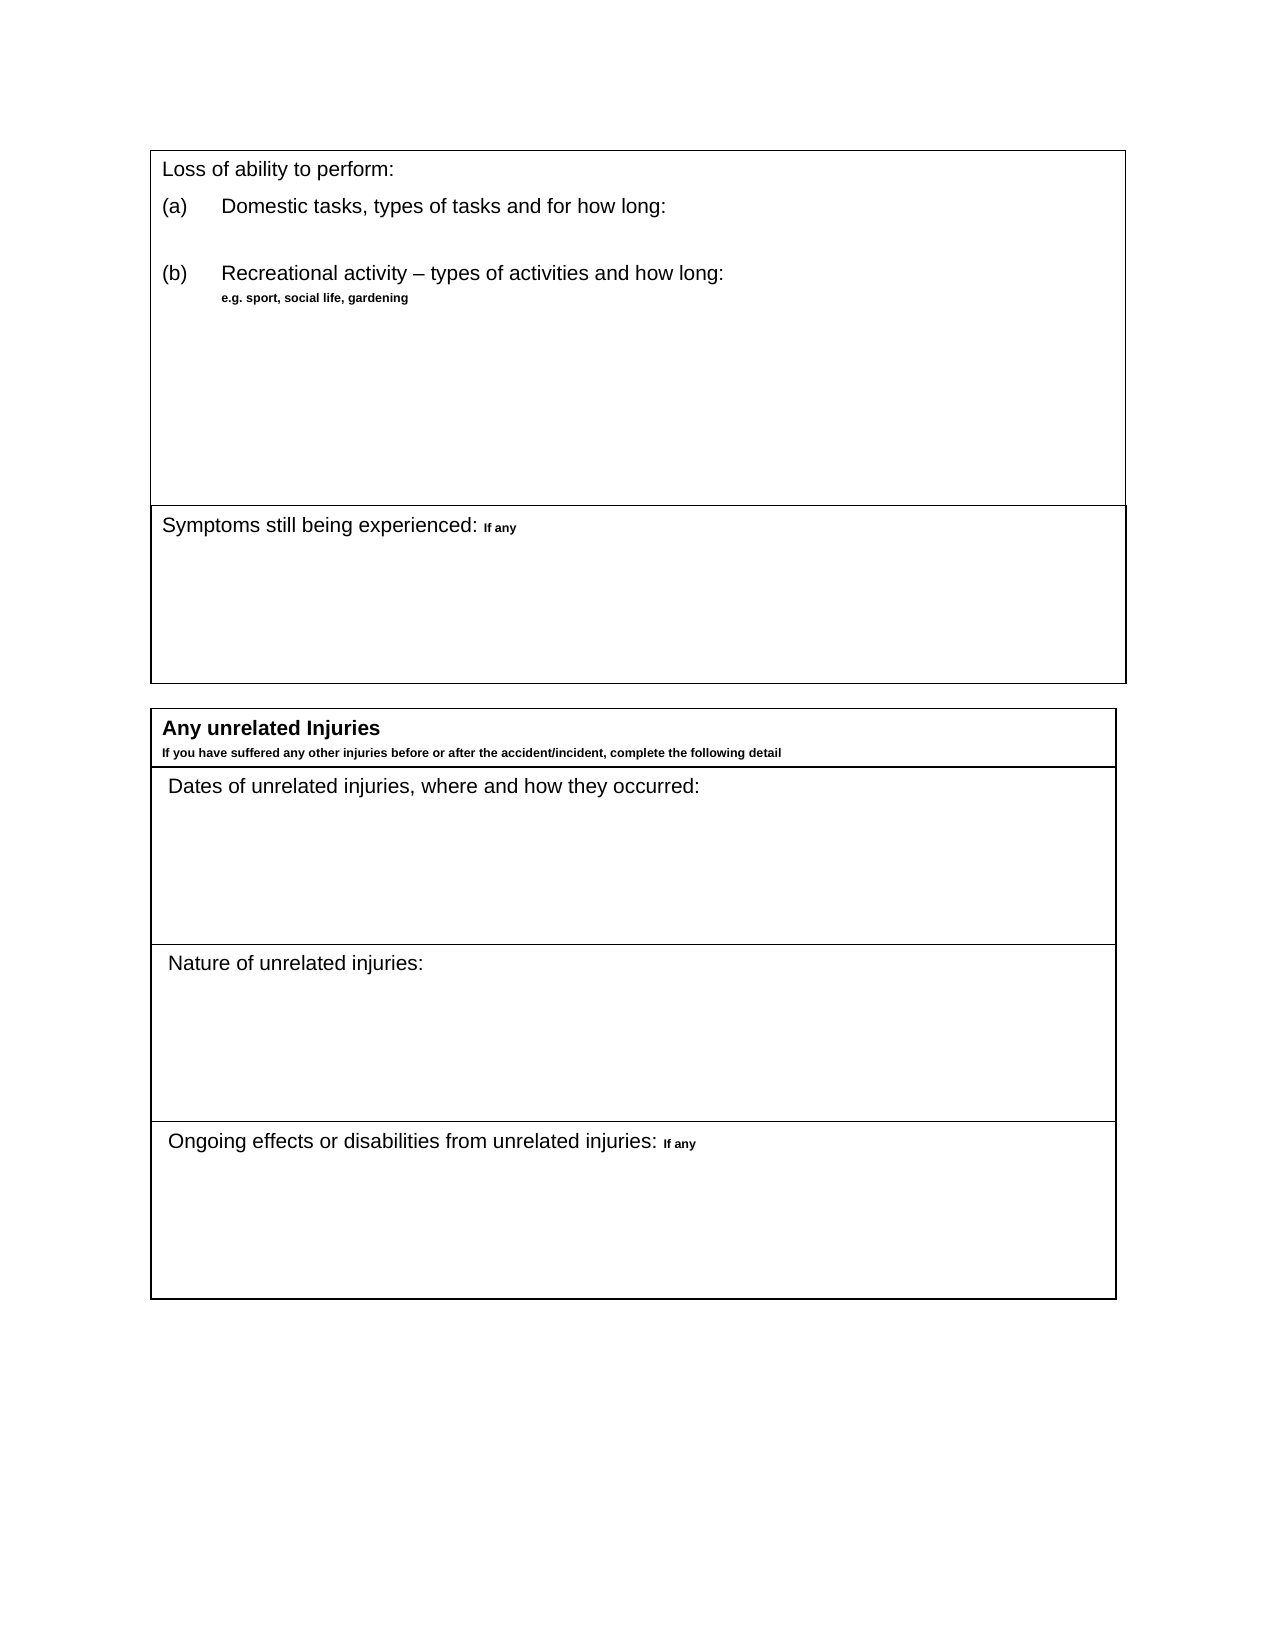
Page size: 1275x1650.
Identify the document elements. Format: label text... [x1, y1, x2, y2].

table_cell Symptoms still being experienced: If any [152, 506, 1125, 683]
table_header Any unrelated Injuries If you have suffered any other injuries before or after the accident/incident, complete the following detail [152, 709, 1115, 766]
table_cell Ongoing effects or disabilities from unrelated injuries: If any [152, 1122, 1115, 1298]
table_cell Dates of unrelated injuries, where and how they occurred: [152, 768, 1115, 943]
table_cell Loss of ability to perform: Domestic tasks, types of tasks and for how long: (b) Recreational activity – types of activities and how long: e.g. sport, social life, gardening [151, 151, 1125, 505]
table_cell Nature of unrelated injuries: [152, 945, 1115, 1121]
